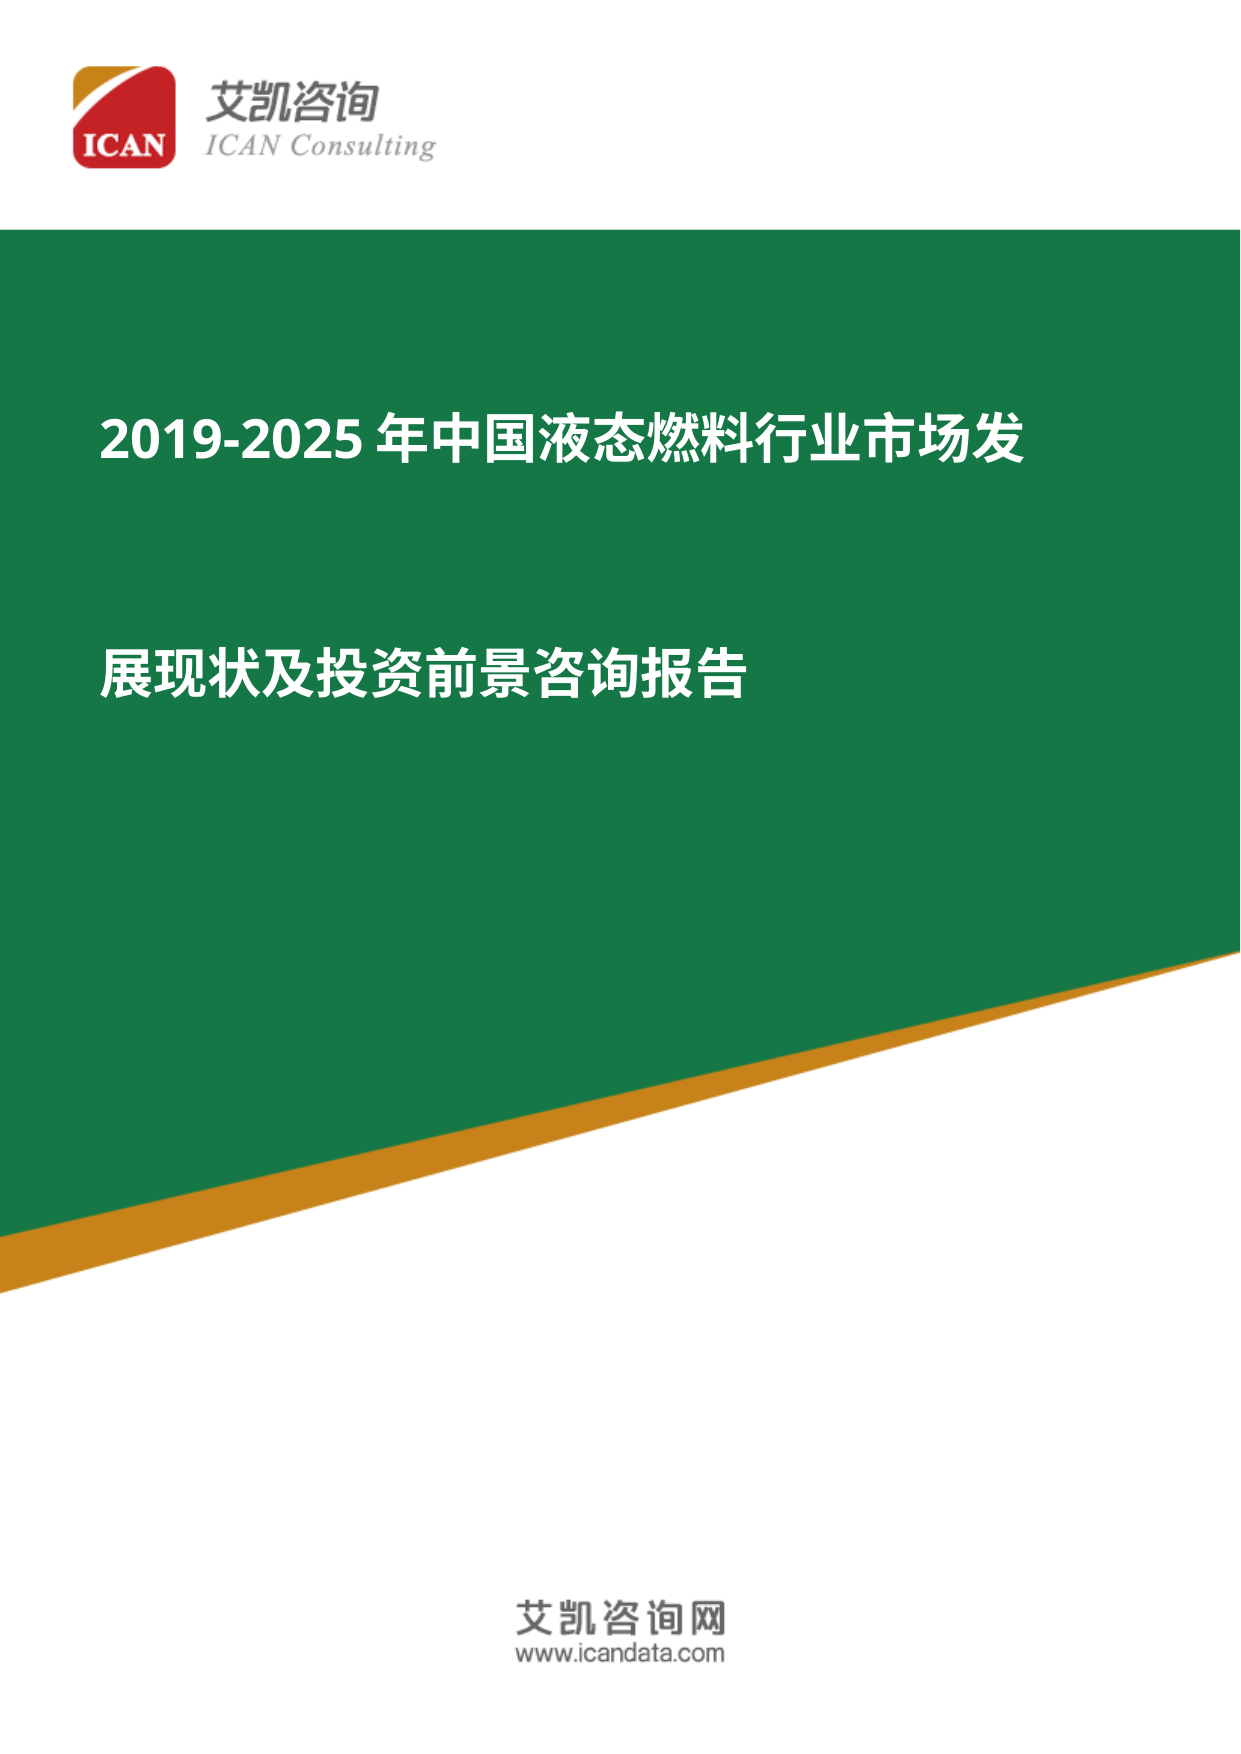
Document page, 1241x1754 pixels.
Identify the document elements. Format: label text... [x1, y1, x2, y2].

subtitle 2019-2025年中国液态燃料行业市场发展现状及投资前景咨询报告 [99, 386, 1053, 718]
picture [0, 5, 1241, 1754]
